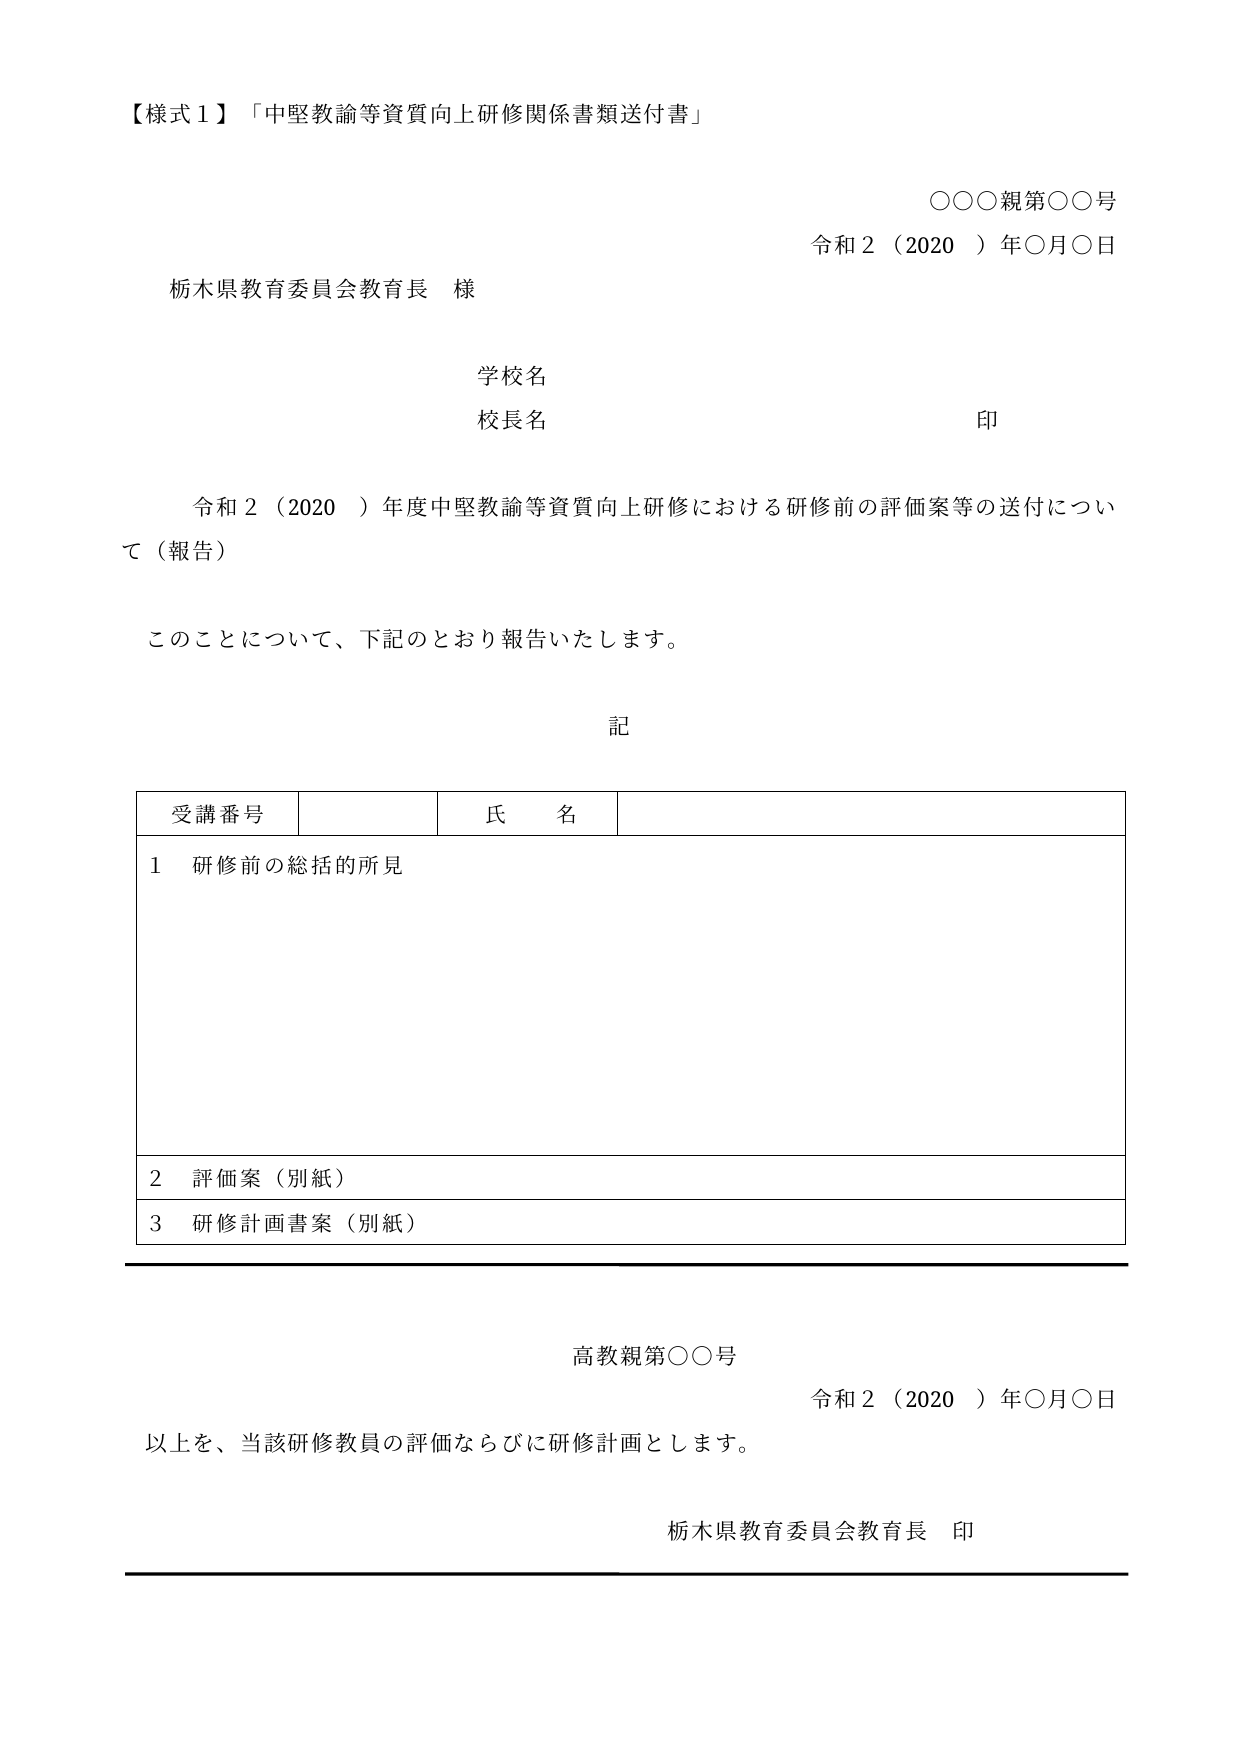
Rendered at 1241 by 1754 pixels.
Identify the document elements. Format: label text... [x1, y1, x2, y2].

text 以上を、当該研修教員の評価ならびに研修計画とします。 [121, 1420, 1119, 1464]
table_header 氏 名 [438, 792, 617, 835]
table_header [299, 792, 437, 835]
text 令和２（2020）年度中堅教諭等資質向上研修における研修前の評価案等の送付について（報告） [121, 484, 1119, 572]
text ○○○親第○○号 [121, 178, 1119, 222]
text 令和２（2020）年○月○日 [121, 1376, 1119, 1420]
text このことについて、下記のとおり報告いたします。 [121, 616, 1119, 659]
table_cell ２ 評価案（別紙） [137, 1156, 1125, 1199]
table_cell １ 研修前の総括的所見 [137, 836, 1125, 1154]
text 令和２（2020）年○月○日 [121, 222, 1119, 266]
text 高教親第○○号 [121, 1333, 1119, 1376]
table_header [618, 792, 1125, 835]
text 栃木県教育委員会教育長 様 [121, 266, 1119, 309]
text 学校名 [121, 353, 1119, 397]
text 校長名 印 [121, 397, 1119, 441]
table_header 受講番号 [137, 792, 298, 835]
text 栃木県教育委員会教育長 印 [121, 1508, 1119, 1551]
text 記 [121, 703, 1119, 747]
text 【様式１】「中堅教諭等資質向上研修関係書類送付書」 [121, 91, 1119, 134]
table_cell ３ 研修計画書案（別紙） [137, 1200, 1125, 1244]
